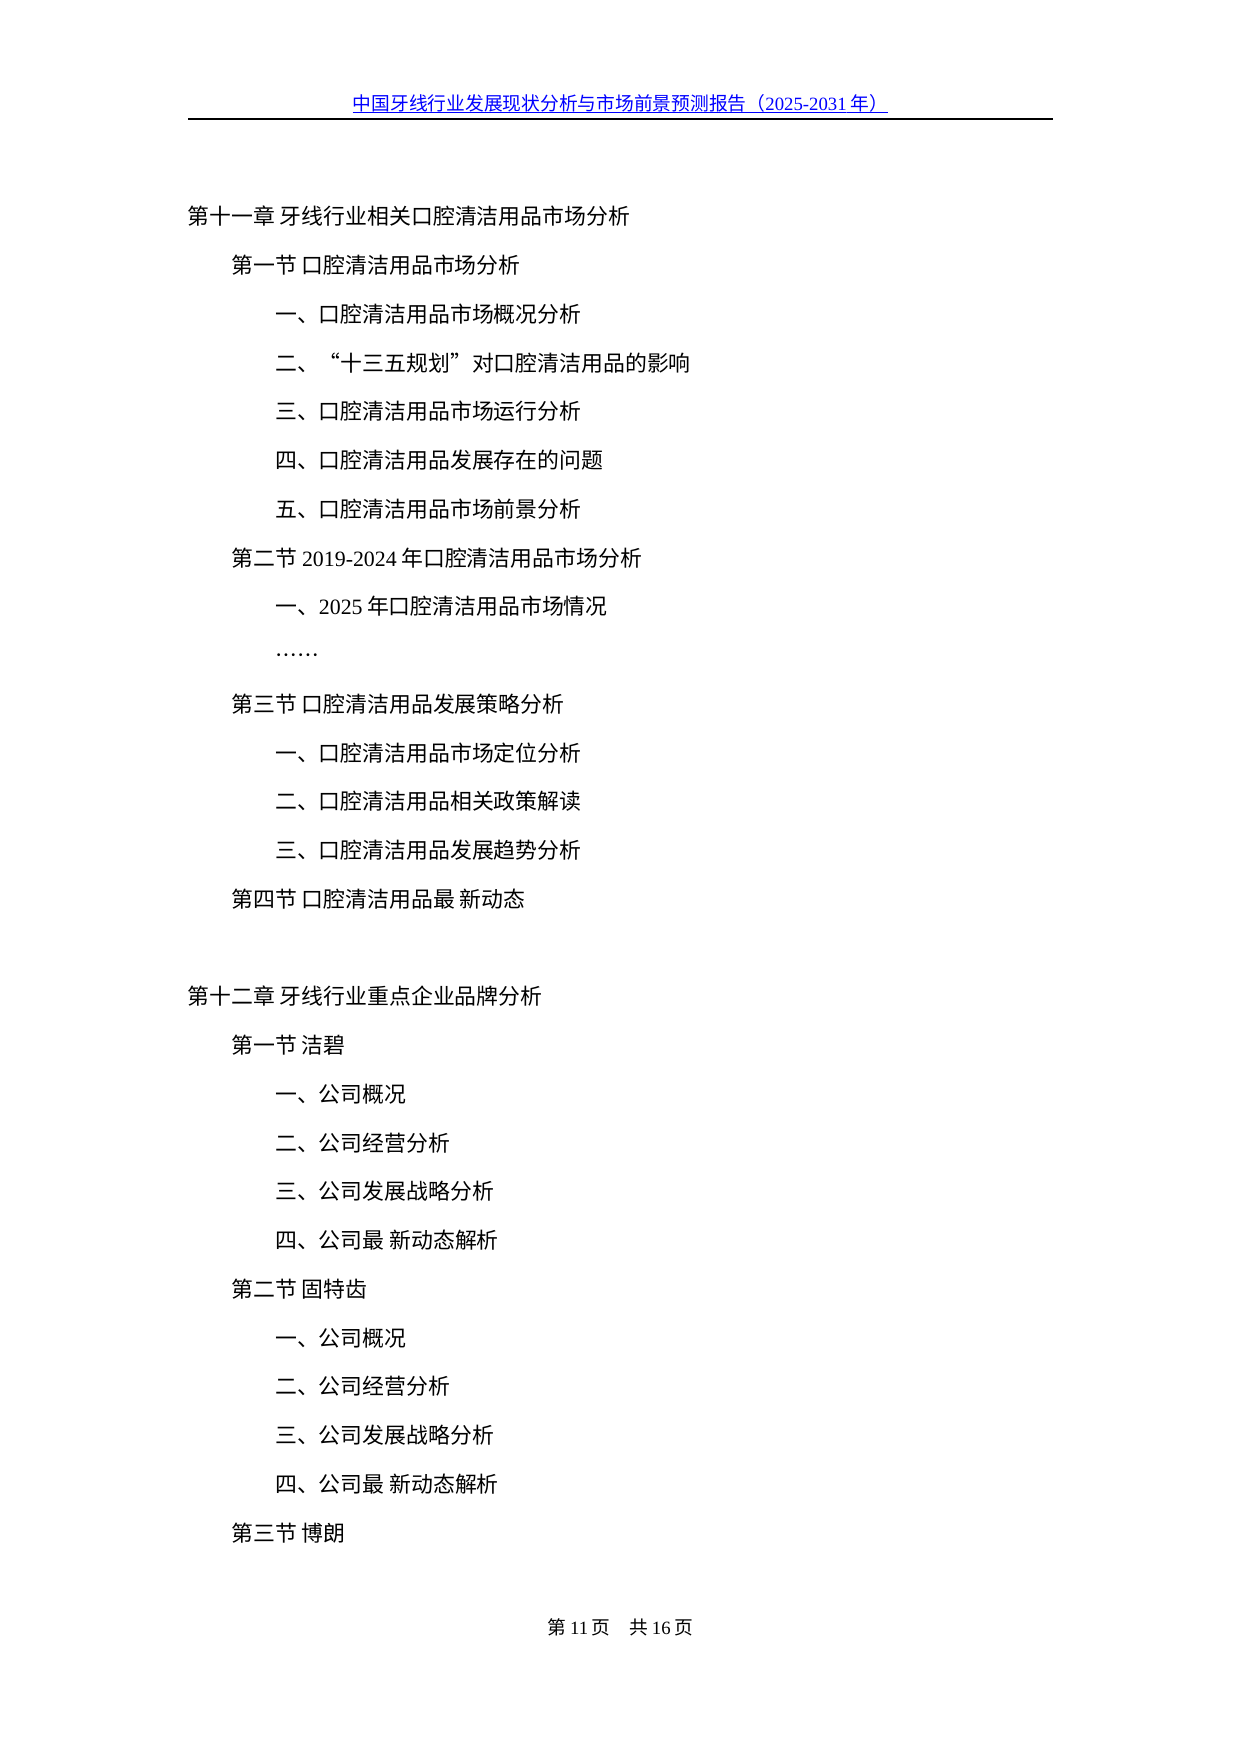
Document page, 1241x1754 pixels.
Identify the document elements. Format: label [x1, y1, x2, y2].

text [187, 150, 1053, 1548]
